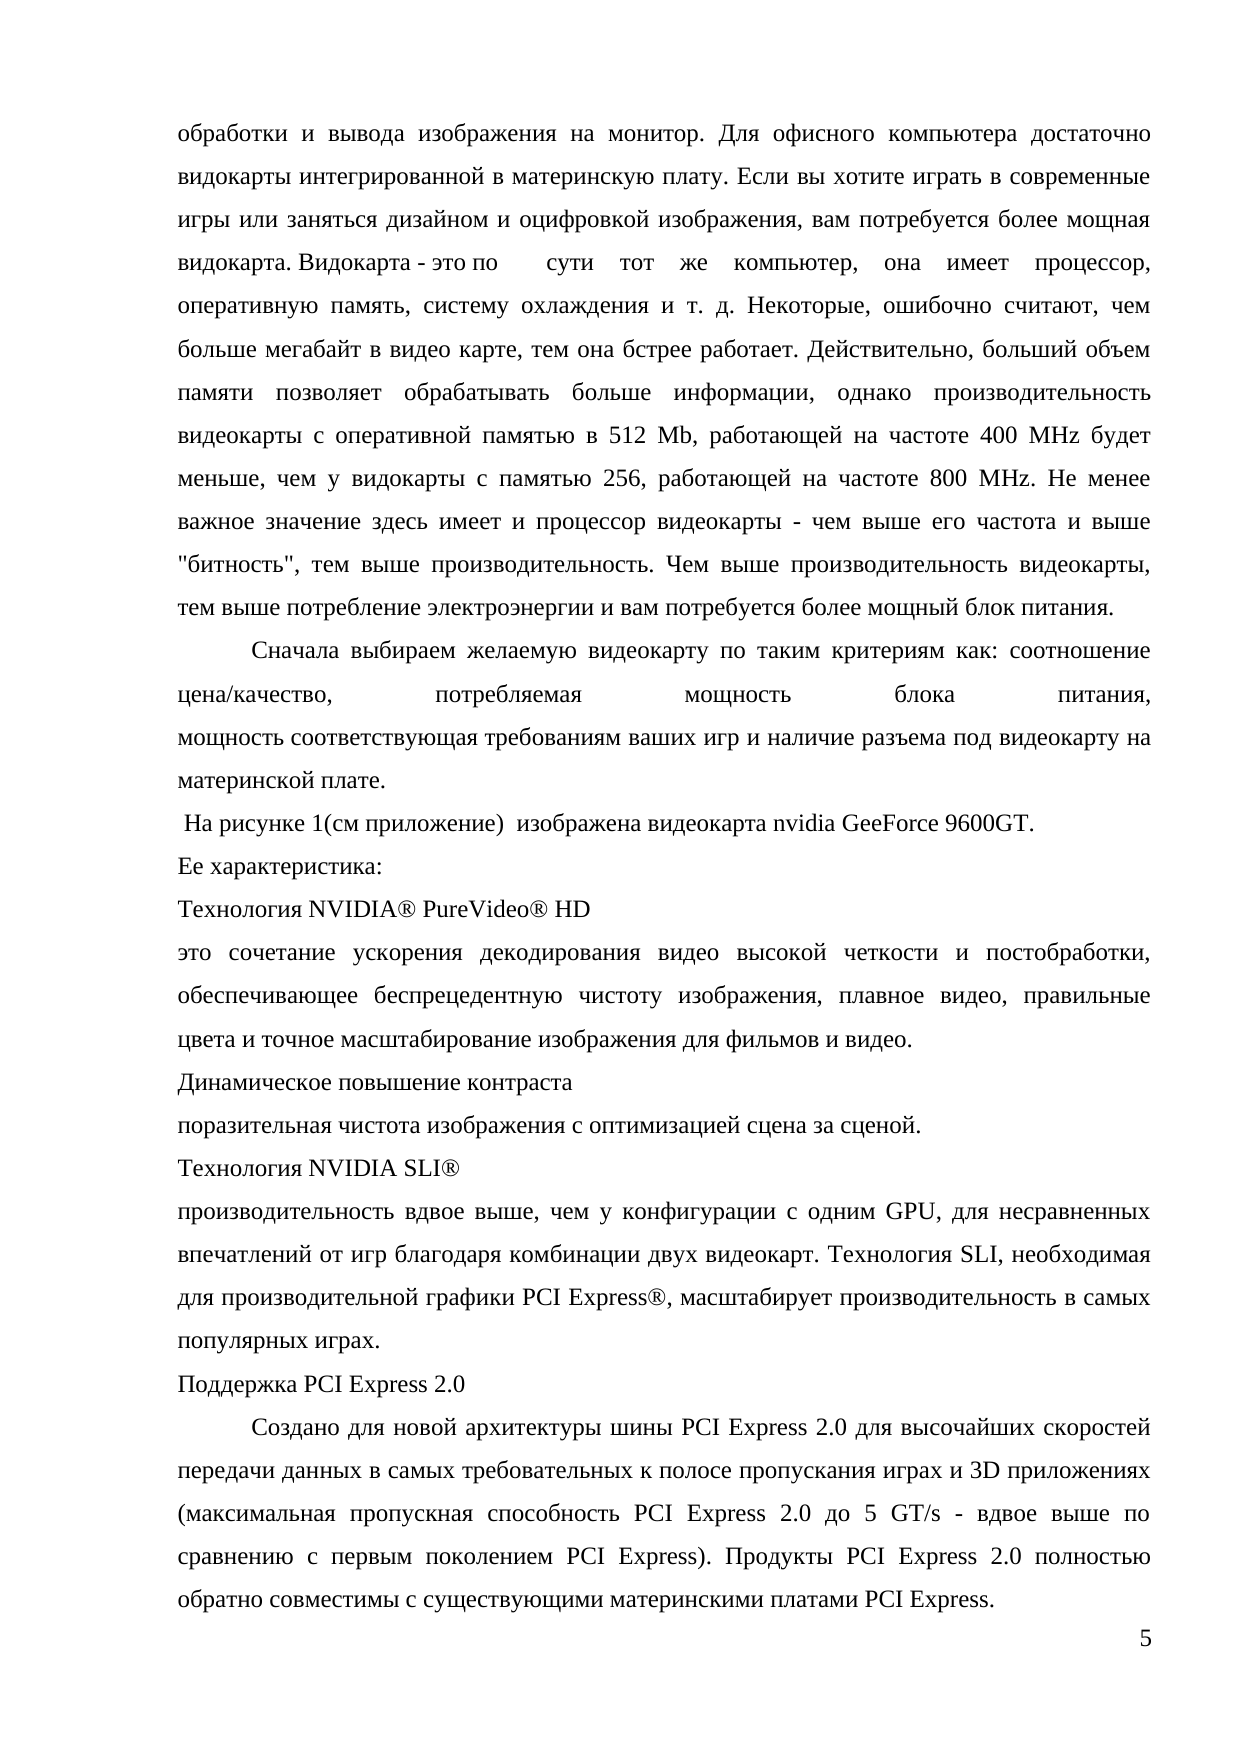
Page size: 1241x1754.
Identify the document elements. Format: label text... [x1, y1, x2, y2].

text Ее характеристика: [177, 851, 1152, 880]
text Динамическое повышение контраста [177, 1067, 1152, 1096]
text Технология NVIDIA SLI® [177, 1153, 1152, 1182]
text Создано для новой архитектуры шины PCI Express 2.0 для высочайших скоростей передачи данных в самых требовательных к полосе пропускания играх и 3D приложениях (максимальная пропускная способность PCI Express 2.0 до 5 GT/s - вдвое выше по сравнению с первым поколением PCI Express). Продукты PCI Express 2.0 полностью обратно совместимы с существующими материнскими платами PCI Express. [177, 1412, 1152, 1613]
text Технология NVIDIA® PureVideo® HD [177, 894, 1152, 923]
text производительность вдвое выше, чем у конфигурации с одним GPU, для несравненных впечатлений от игр благодаря комбинации двух видеокарт. Технология SLI, необходимая для производительной графики PCI Express®, масштабирует производительность в самых популярных играх. [177, 1196, 1152, 1354]
text это сочетание ускорения декодирования видео высокой четкости и постобработки, обеспечивающее беспрецедентную чистоту изображения, плавное видео, правильные цвета и точное масштабирование изображения для фильмов и видео. [177, 937, 1152, 1052]
text Поддержка PCI Express 2.0 [177, 1369, 1152, 1397]
text поразительная чистота изображения с оптимизацией сцена за сценой. [177, 1110, 1152, 1139]
text Сначала выбираем желаемую видеокарту по таким критериям как: соотношение цена/качество, потребляемая мощность блока питания, мощность соответствующая требованиям ваших игр и наличие разъема под видеокарту на материнской плате. [177, 636, 1152, 794]
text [177, 118, 1152, 621]
text На рисунке 1(см приложение) изображена видеокарта nvidia GeeForce 9600GT. [177, 808, 1152, 837]
